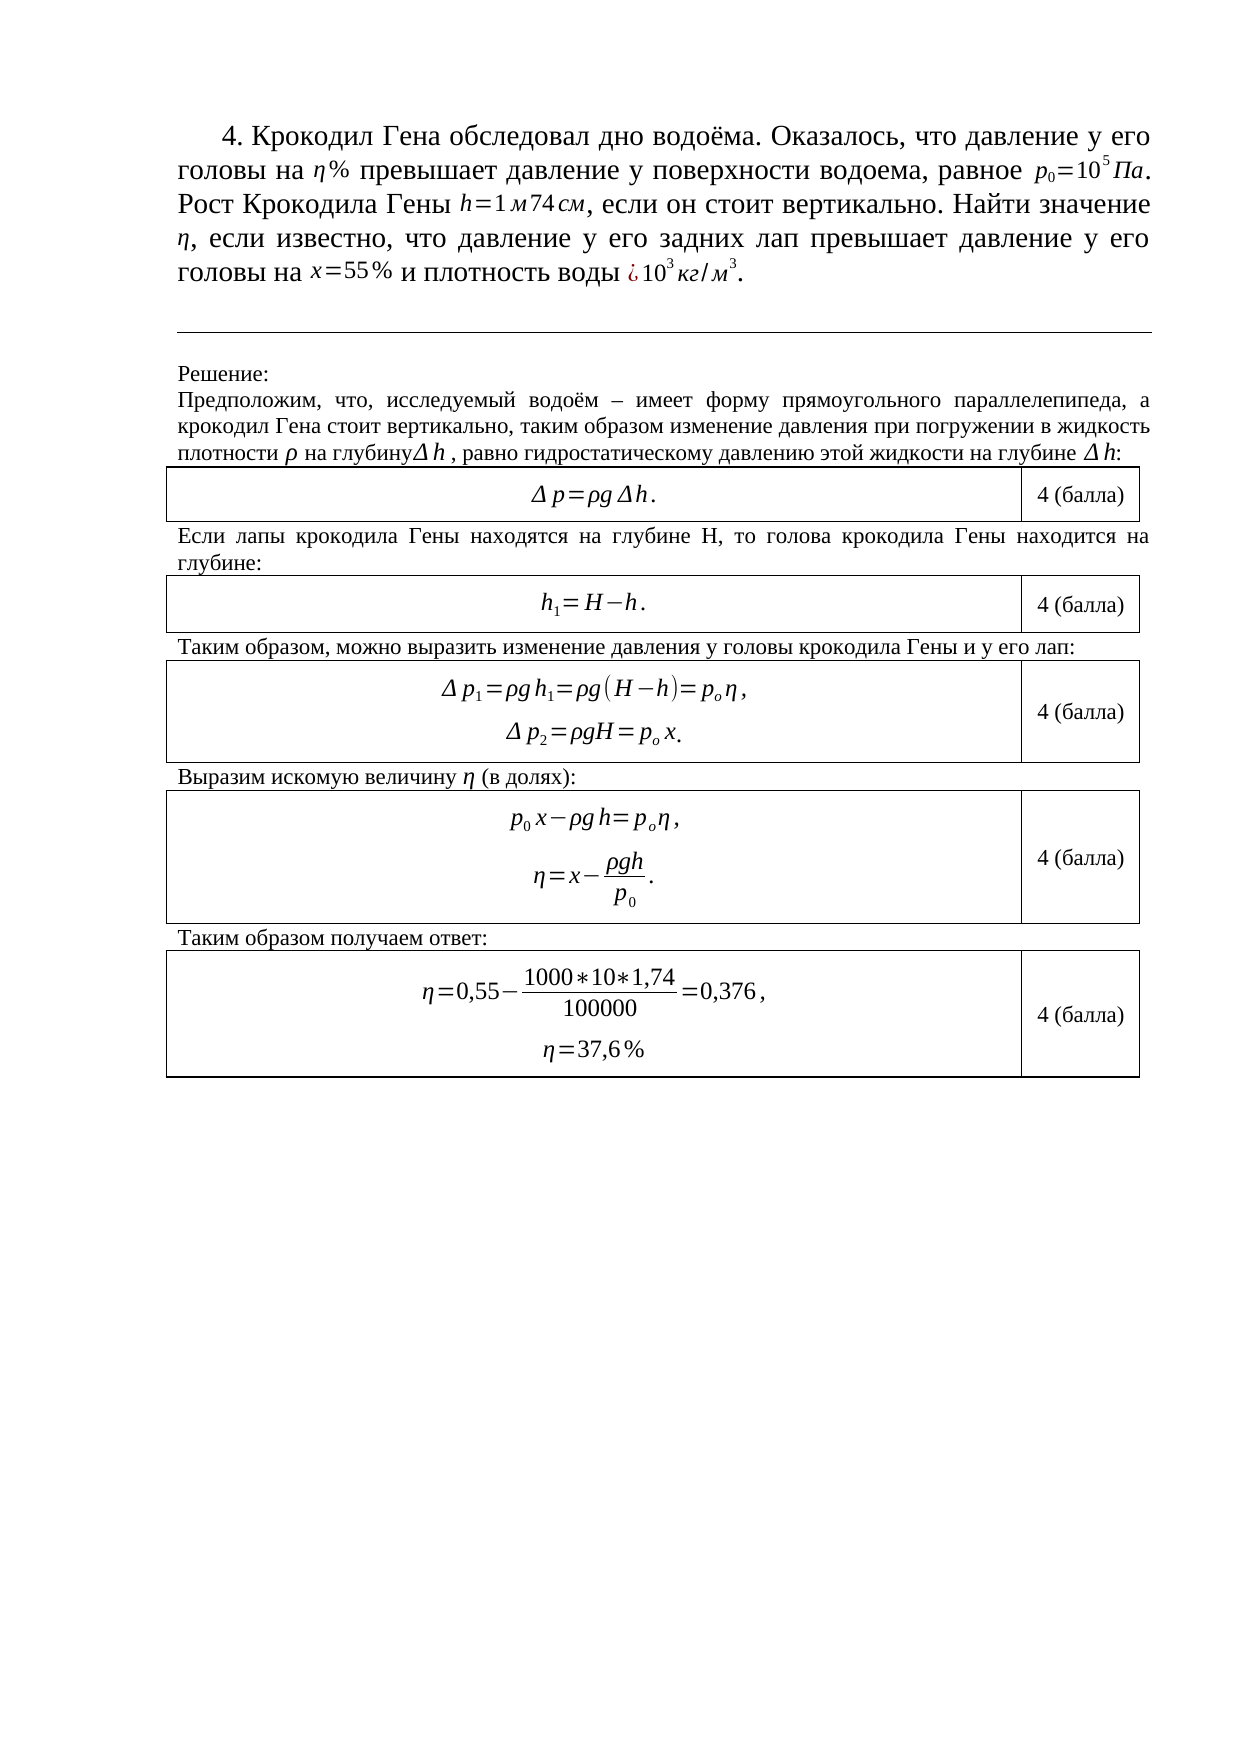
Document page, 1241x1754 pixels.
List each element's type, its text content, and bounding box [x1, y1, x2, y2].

table_header [167, 576, 1021, 632]
text Выразим искомую величину (в долях): [177, 763, 1152, 790]
text Решение: [177, 360, 1152, 386]
text Таким образом получаем ответ: [177, 924, 1152, 950]
table_header 4 (балла) [1022, 576, 1139, 632]
table_header 4 (балла) [1022, 951, 1139, 1076]
table_header [167, 791, 1021, 923]
table_header 4 (балла) [1022, 468, 1139, 521]
table_header [167, 468, 1021, 521]
table_header . [167, 661, 1021, 762]
text Предположим, что, исследуемый водоём – имеет форму прямоугольного параллелепипеда, а крокодил Гена стоит вертикально, таким образом изменение давления при погружении в жидкость плотности на глубину , равно гидростатическому давлению этой жидкости на глубине : [177, 386, 1152, 466]
table_header [167, 951, 1021, 1076]
text Если лапы крокодила Гены находятся на глубине H, то голова крокодила Гены находится на глубине: [177, 522, 1152, 575]
table_header 4 (балла) [1022, 791, 1139, 923]
list Крокодил Гена обследовал дно водоёма. Оказалось, что давление у его головы на превышает давление у поверхности водоема, равное . Рост Крокодила Гены , если он стоит вертикально. Найти значение , если известно, что давление у его задних лап превышает давление у его головы на и плотность воды . [177, 118, 1152, 287]
text Таким образом, можно выразить изменение давления у головы крокодила Гены и у его лап: [177, 633, 1152, 660]
table_header 4 (балла) [1022, 661, 1139, 762]
